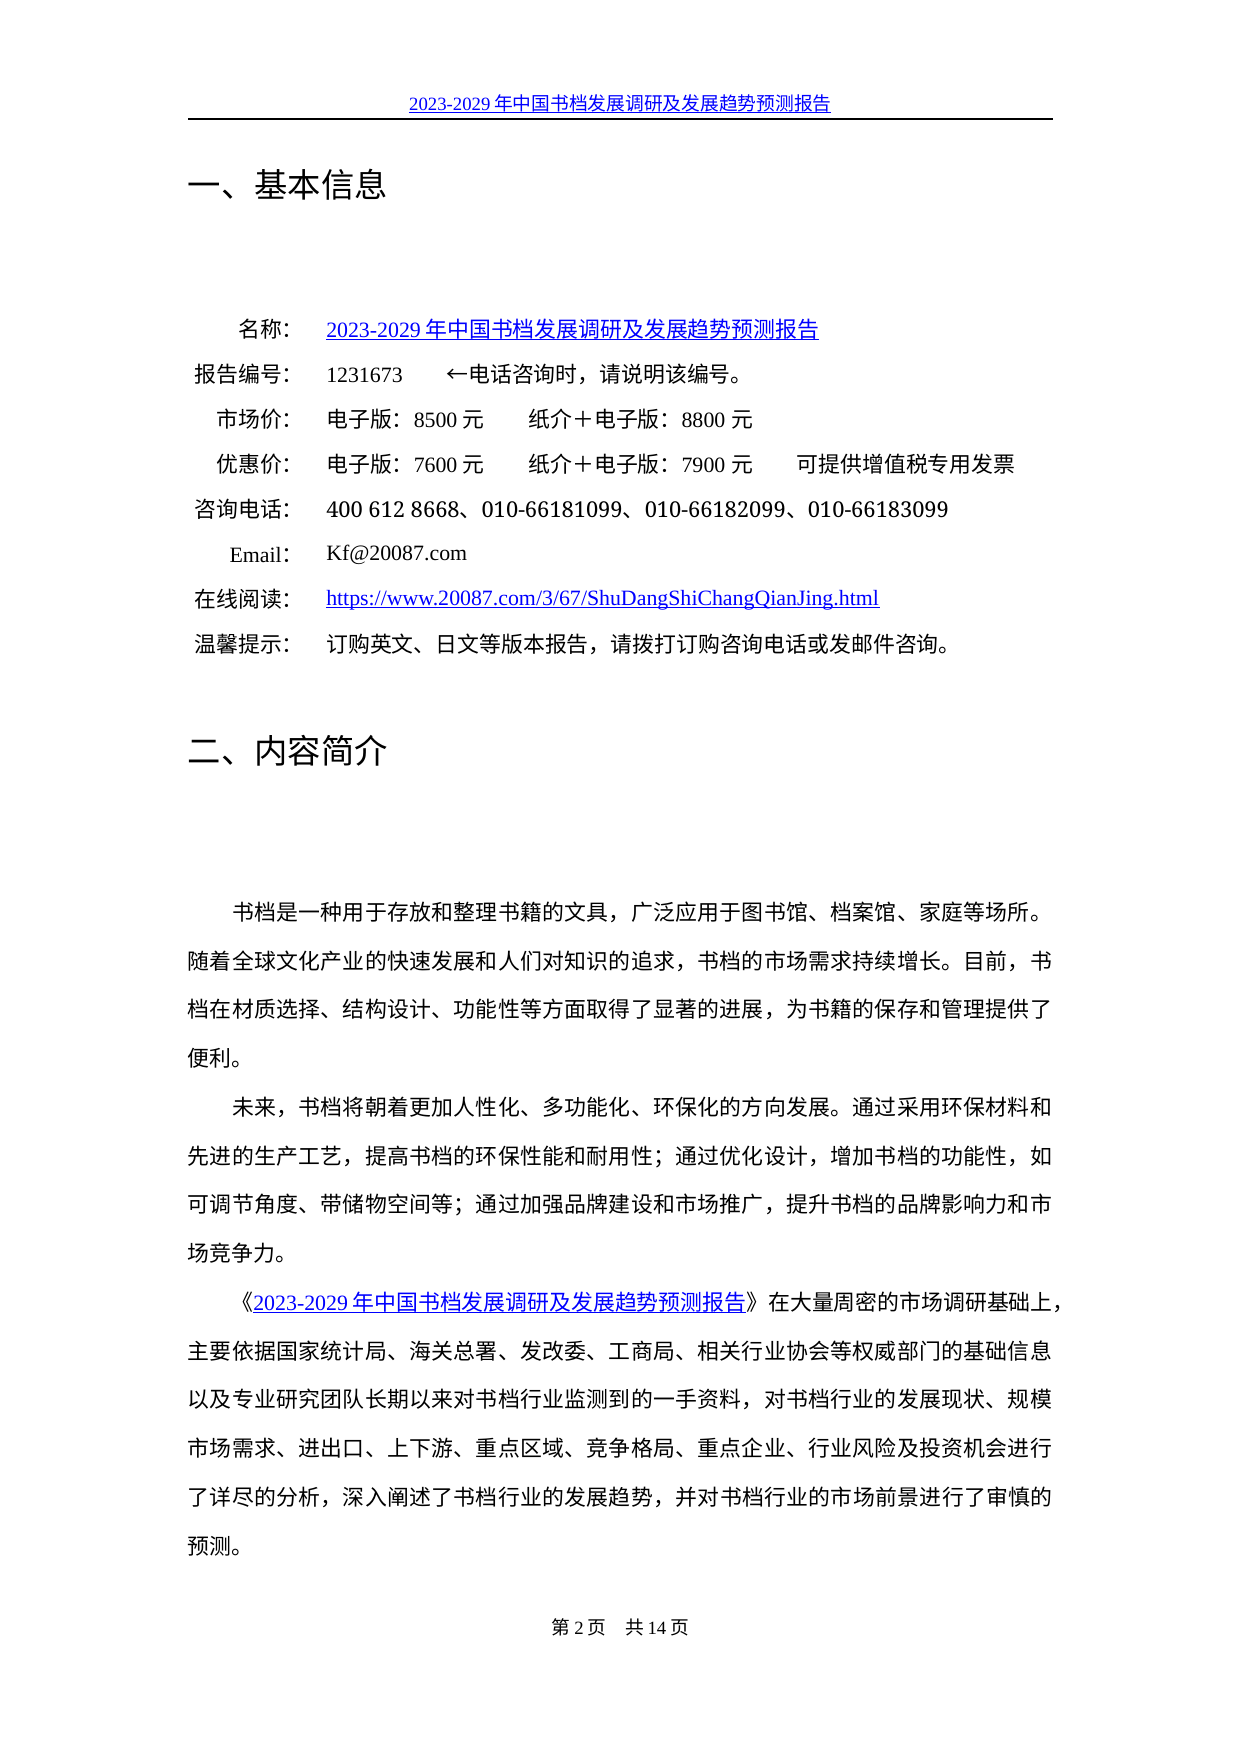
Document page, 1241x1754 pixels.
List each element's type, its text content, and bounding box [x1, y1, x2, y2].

table_cell 温馨提示： [167, 627, 315, 672]
table_cell 咨询电话： [167, 492, 315, 537]
table_cell 优惠价： [167, 447, 315, 492]
table_header 名称： [167, 312, 315, 357]
title 一、基本信息 [187, 150, 1053, 215]
table_cell 在线阅读： [167, 582, 315, 627]
table_header 2023-2029年中国书档发展调研及发展趋势预测报告 [315, 312, 1073, 357]
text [187, 894, 1053, 1561]
table_cell 1231673 ←电话咨询时，请说明该编号。 [315, 357, 1073, 402]
table_cell Kf@20087.com [315, 537, 1073, 582]
table_cell 电子版：8500 元 纸介＋电子版：8800 元 [315, 402, 1073, 447]
table_cell Email： [167, 537, 315, 582]
table_cell 400 612 8668、010-66181099、010-66182099、010-66183099 [315, 492, 1073, 537]
table_cell 报告编号： [167, 357, 315, 402]
table_cell 电子版：7600 元 纸介＋电子版：7900 元 可提供增值税专用发票 [315, 447, 1073, 492]
table_cell 订购英文、日文等版本报告，请拨打订购咨询电话或发邮件咨询。 [315, 627, 1073, 672]
table_cell 市场价： [167, 402, 315, 447]
table_cell [315, 582, 1073, 627]
title 二、内容简介 [187, 717, 1053, 782]
